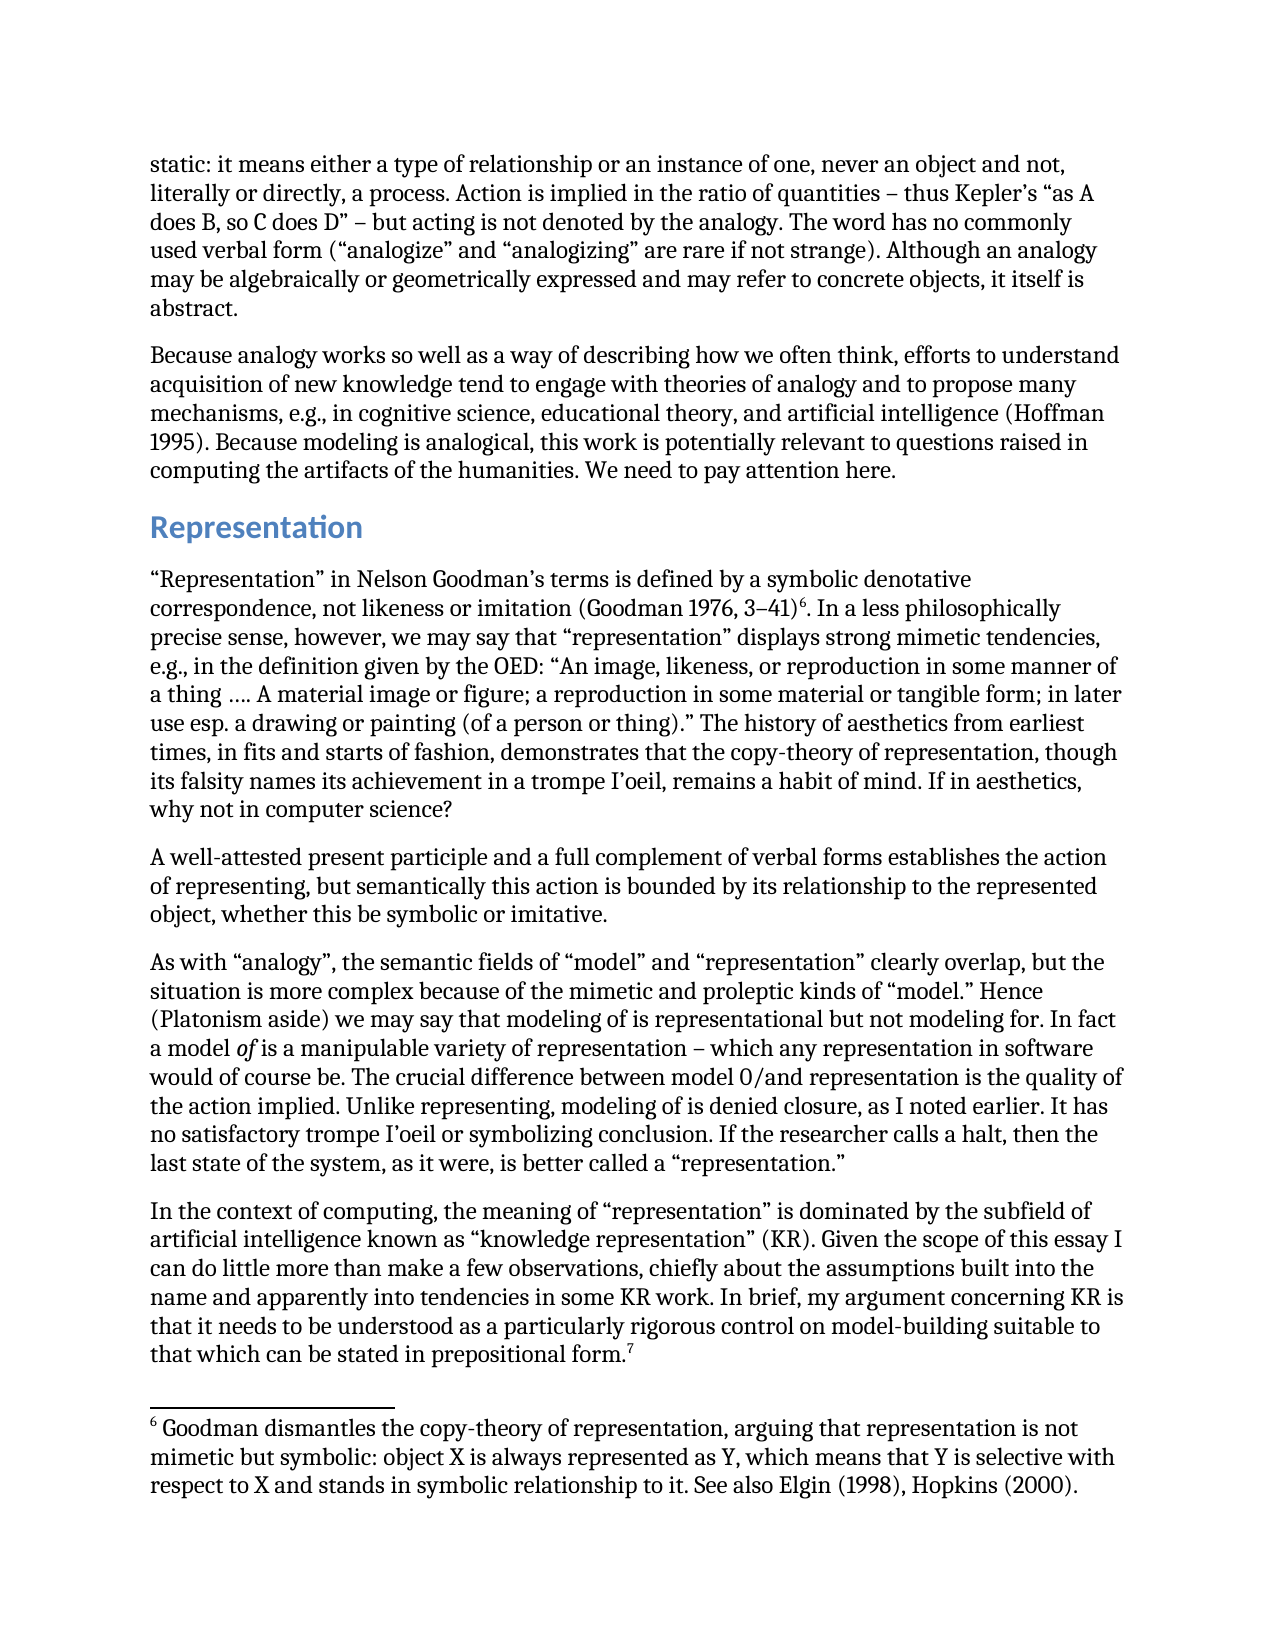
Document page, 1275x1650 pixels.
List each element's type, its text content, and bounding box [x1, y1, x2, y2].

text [150, 150, 1125, 322]
text As with “analogy”, the semantic fields of “model” and “representation” clearly overlap, but the situation is more complex because of the mimetic and proleptic kinds of “model.” Hence (Platonism aside) we may say that modeling of is representational but not modeling for. In fact a model of is a manipulable variety of representation – which any representation in software would of course be. The crucial difference between model 0/and representation is the quality of the action implied. Unlike representing, modeling of is denied closure, as I noted earlier. It has no satisfactory trompe I’oeil or symbolizing conclusion. If the researcher calls a halt, then the last state of the system, as it were, is better called a “representation.” [150, 948, 1125, 1178]
subtitle Representation [150, 506, 1125, 547]
text In the context of computing, the meaning of “representation” is dominated by the subfield of artificial intelligence known as “knowledge representation” (KR). Given the scope of this essay I can do little more than make a few observations, chiefly about the assumptions built into the name and apparently into tendencies in some KR work. In brief, my argument concerning KR is that it needs to be understood as a particularly rigorous control on model-building suitable to that which can be stated in prepositional form. [150, 1197, 1125, 1369]
text Because analogy works so well as a way of describing how we often think, efforts to understand acquisition of new knowledge tend to engage with theories of analogy and to propose many mechanisms, e.g., in cognitive science, educational theory, and artificial intelligence (Hoffman 1995). Because modeling is analogical, this work is potentially relevant to questions raised in computing the artifacts of the humanities. We need to pay attention here. [150, 341, 1125, 485]
text “Representation” in Nelson Goodman’s terms is defined by a symbolic denotative correspondence, not likeness or imitation (Goodman 1976, 3–41). In a less philosophically precise sense, however, we may say that “representation” displays strong mimetic tendencies, e.g., in the definition given by the OED: “An image, likeness, or reproduction in some manner of a thing …. A material image or figure; a reproduction in some material or tangible form; in later use esp. a drawing or painting (of a person or thing).” The history of aesthetics from earliest times, in fits and starts of fashion, demonstrates that the copy-theory of representation, though its falsity names its achievement in a trompe I’oeil, remains a habit of mind. If in aesthetics, why not in computer science? [150, 565, 1125, 824]
text A well-attested present participle and a full complement of verbal forms establishes the action of representing, but semantically this action is bounded by its relationship to the represented object, whether this be symbolic or imitative. [150, 843, 1125, 929]
